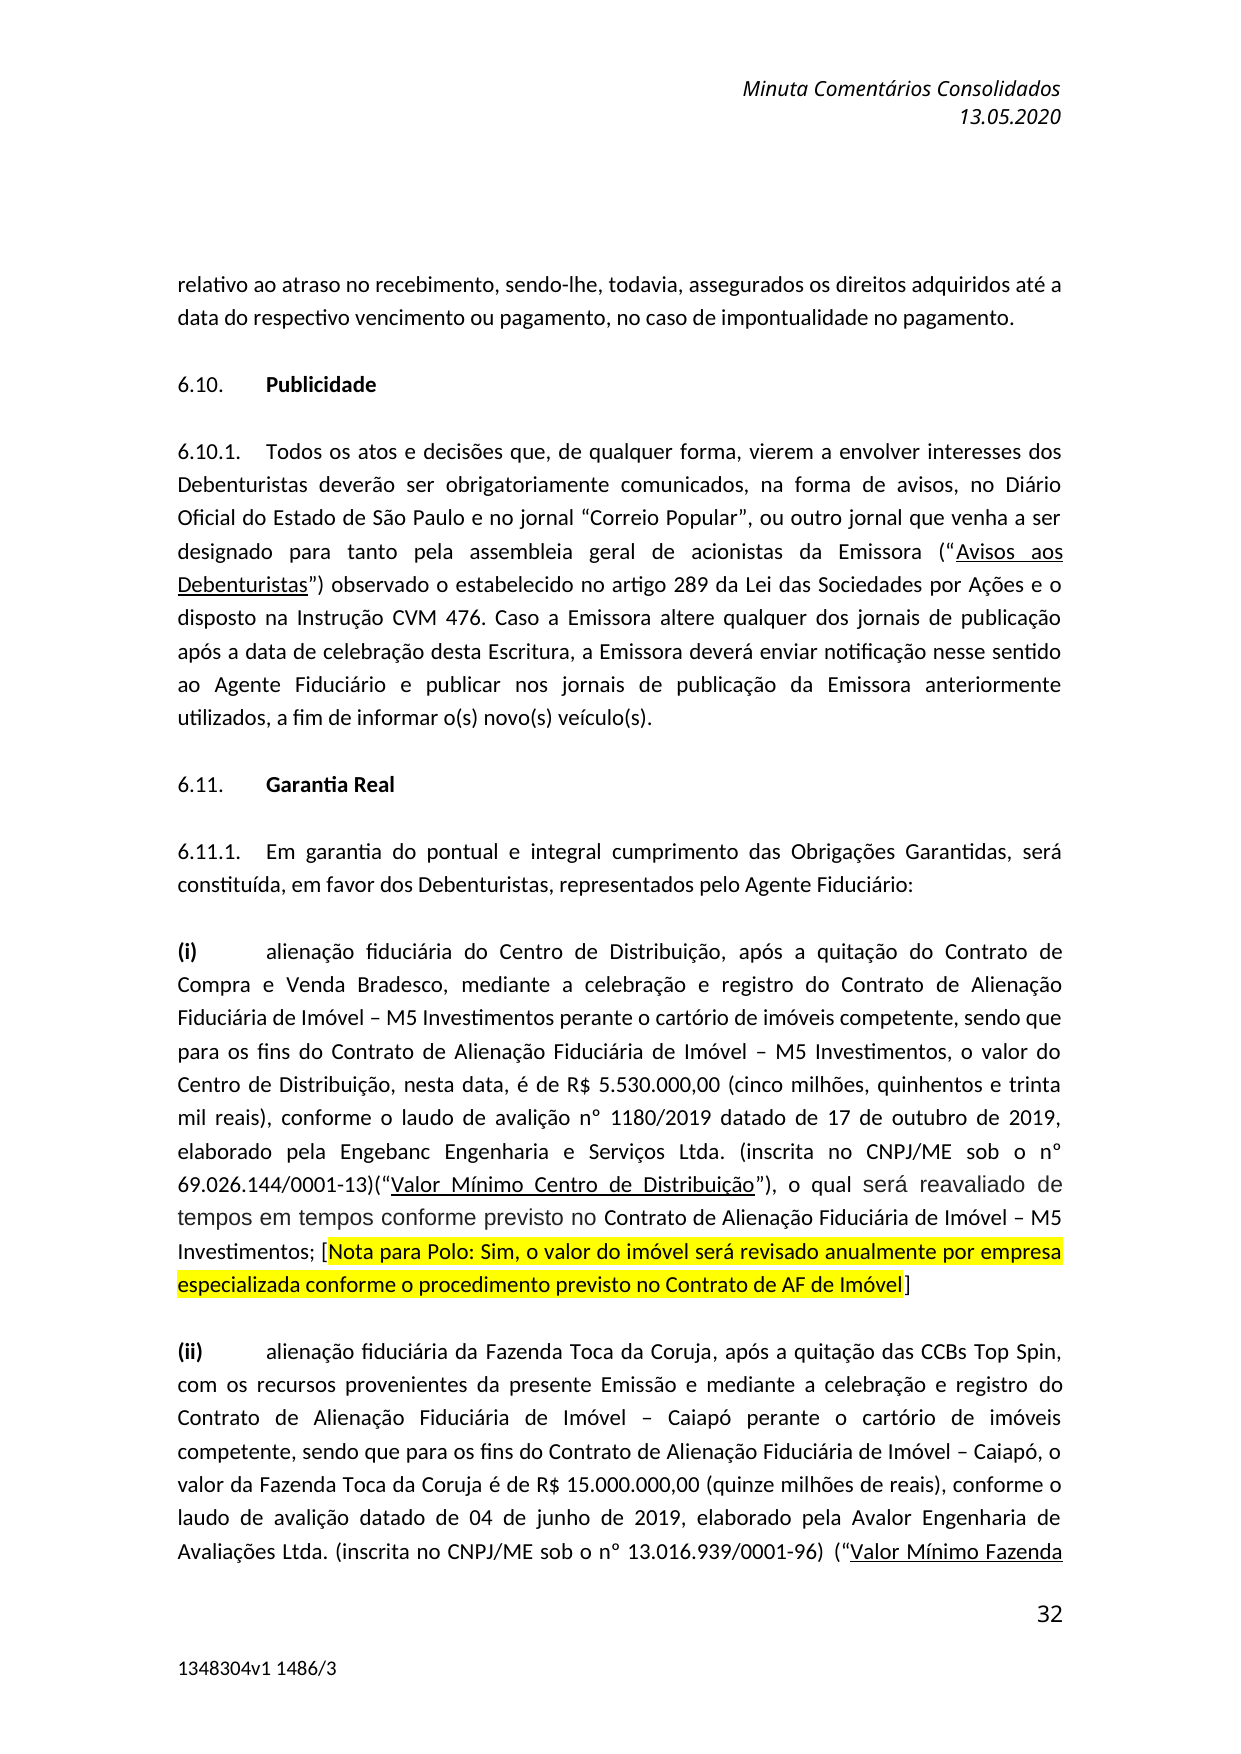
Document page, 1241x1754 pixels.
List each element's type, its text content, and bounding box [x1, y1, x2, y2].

text 6.10.1. Todos os atos e decisões que, de qualquer forma, vierem a envolver interesses dos Debenturistas deverão ser obrigatoriamente comunicados, na forma de avisos, no Diário Oficial do Estado de São Paulo e no jornal “Correio Popular”, ou outro jornal que venha a ser designado para tanto pela assembleia geral de acionistas da Emissora (“Avisos aos Debenturistas”) observado o estabelecido no artigo 289 da Lei das Sociedades por Ações e o disposto na Instrução CVM 476. Caso a Emissora altere qualquer dos jornais de publicação após a data de celebração desta Escritura, a Emissora deverá enviar notificação nesse sentido ao Agente Fiduciário e publicar nos jornais de publicação da Emissora anteriormente utilizados, a fim de informar o(s) novo(s) veículo(s). [177, 432, 1063, 732]
list Publicidade [177, 366, 1063, 399]
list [177, 1332, 1063, 1566]
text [177, 266, 1063, 332]
list alienação fiduciária do Centro de Distribuição, após a quitação do Contrato de Compra e Venda Bradesco, mediante a celebração e registro do Contrato de Alienação Fiduciária de Imóvel – M5 Investimentos perante o cartório de imóveis competente, sendo que para os fins do Contrato de Alienação Fiduciária de Imóvel – M5 Investimentos, o valor do Centro de Distribuição, nesta data, é de R$ 5.530.000,00 (cinco milhões, quinhentos e trinta mil reais), conforme o laudo de avalição nº 1180/2019 datado de 17 de outubro de 2019, elaborado pela Engebanc Engenharia e Serviços Ltda. (inscrita no CNPJ/ME sob o nº 69.026.144/0001-13)(“Valor Mínimo Centro de Distribuição”), o qual será reavaliado de tempos em tempos conforme previsto no Contrato de Alienação Fiduciária de Imóvel – M5 Investimentos; [Nota para Polo: Sim, o valor do imóvel será revisado anualmente por empresa especializada conforme o procedimento previsto no Contrato de AF de Imóvel] [177, 932, 1063, 1299]
list Em garantia do pontual e integral cumprimento das Obrigações Garantidas, será constituída, em favor dos Debenturistas, representados pelo Agente Fiduciário: [177, 832, 1063, 899]
list Garantia Real [177, 766, 1063, 799]
